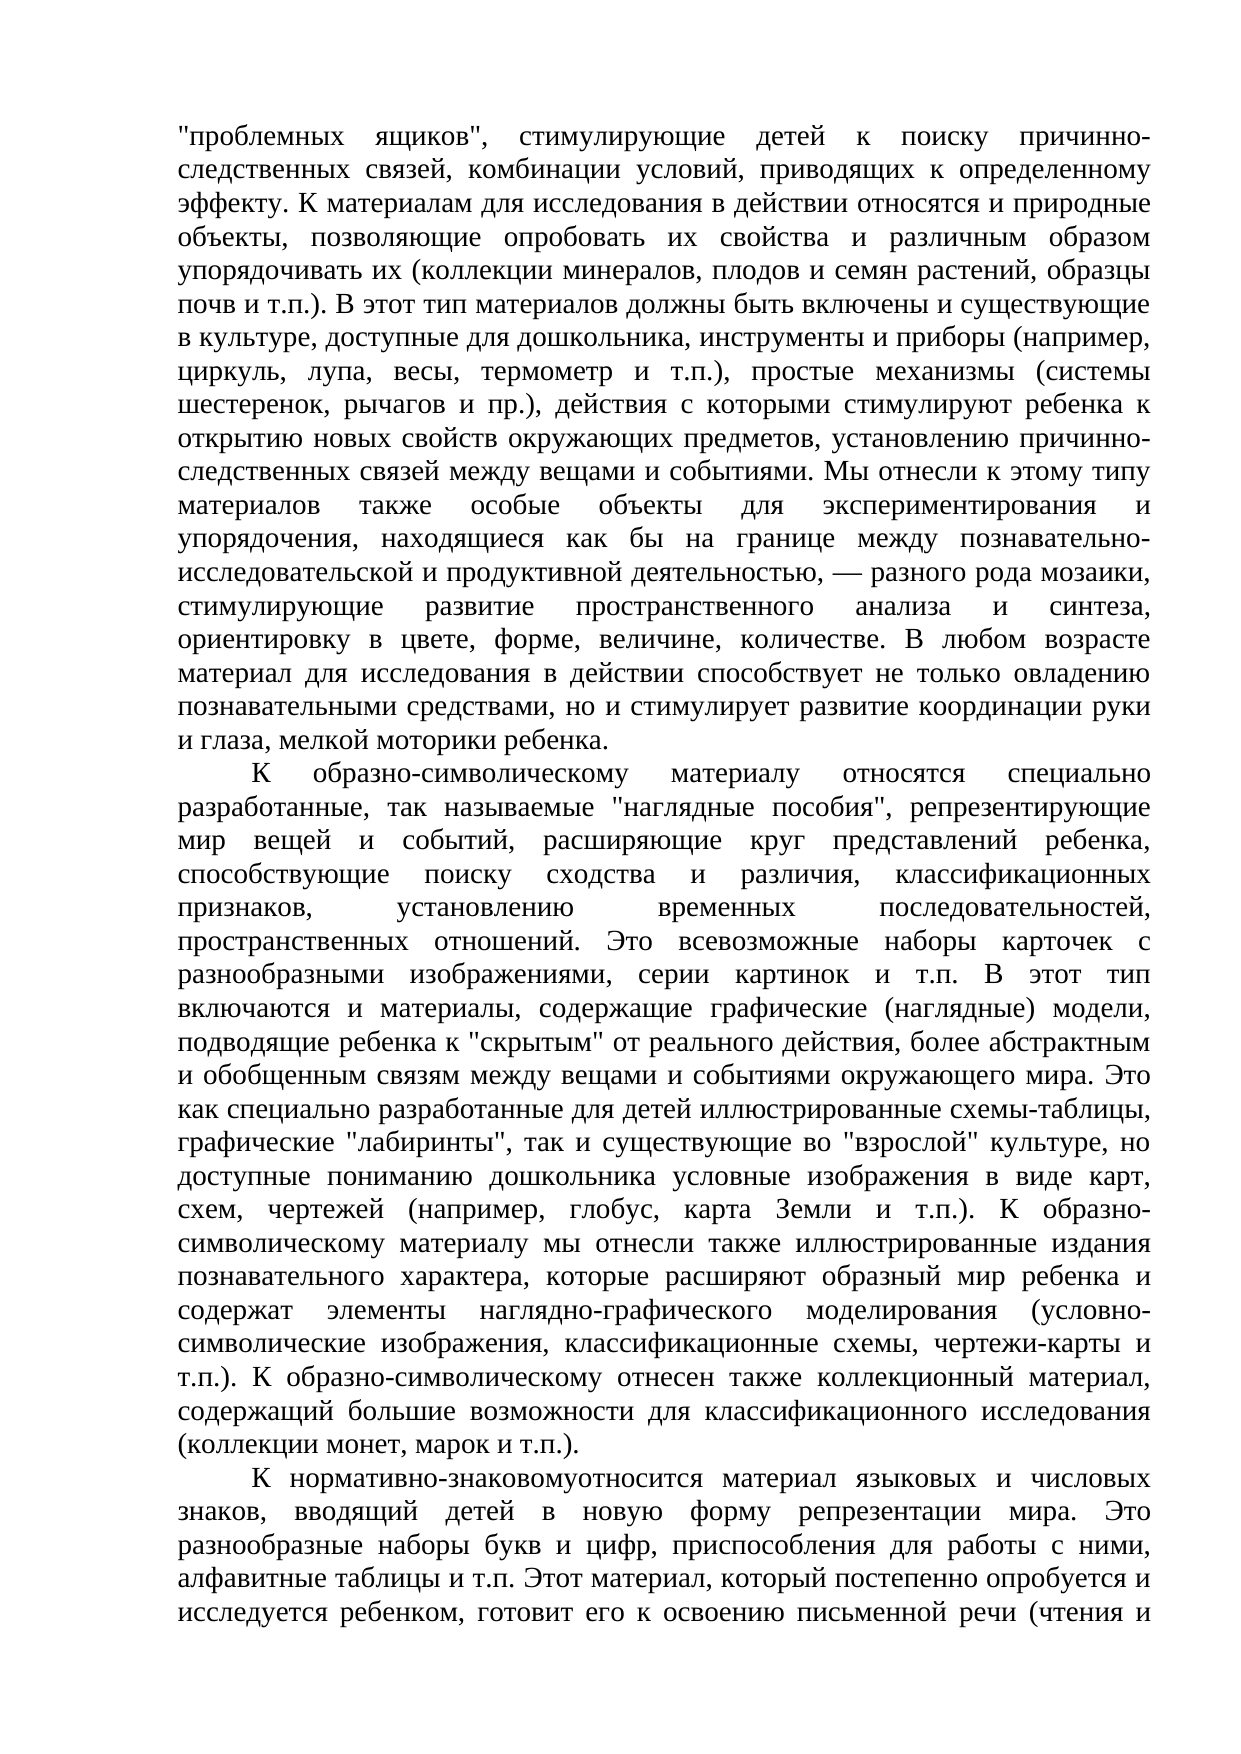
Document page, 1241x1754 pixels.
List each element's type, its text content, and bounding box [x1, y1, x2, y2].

text К образно-символическому материалу относятся специально разработанные, так называемые "наглядные пособия", репрезентирующие мир вещей и событий, расширяющие круг представлений ребенка, способствующие поиску сходства и различия, классификационных признаков, установлению временных последовательностей, пространственных отношений. Это всевозможные наборы карточек с разнообразными изображениями, серии картинок и т.п. В этот тип включаются и материалы, содержащие графические (наглядные) модели, подводящие ребенка к "скрытым" от реального действия, более абстрактным и обобщенным связям между вещами и событиями окружающего мира. Это как специально разработанные для детей иллюстрированные схемы-таблицы, графические "лабиринты", так и существующие во "взрослой" культуре, но доступные пониманию дошкольника условные изображения в виде карт, схем, чертежей (например, глобус, карта Земли и т.п.). К образно-символическому материалу мы отнесли также иллюстрированные издания познавательного характера, которые расширяют образный мир ребенка и содержат элементы наглядно-графического моделирования (условно-символические изображения, классификационные схемы, чертежи-карты и т.п.). К образно-символическому отнесен также коллекционный материал, содержащий большие возможности для классификационного исследования (коллекции монет, марок и т.п.). [177, 755, 1152, 1460]
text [177, 118, 1152, 755]
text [177, 1460, 1152, 1627]
